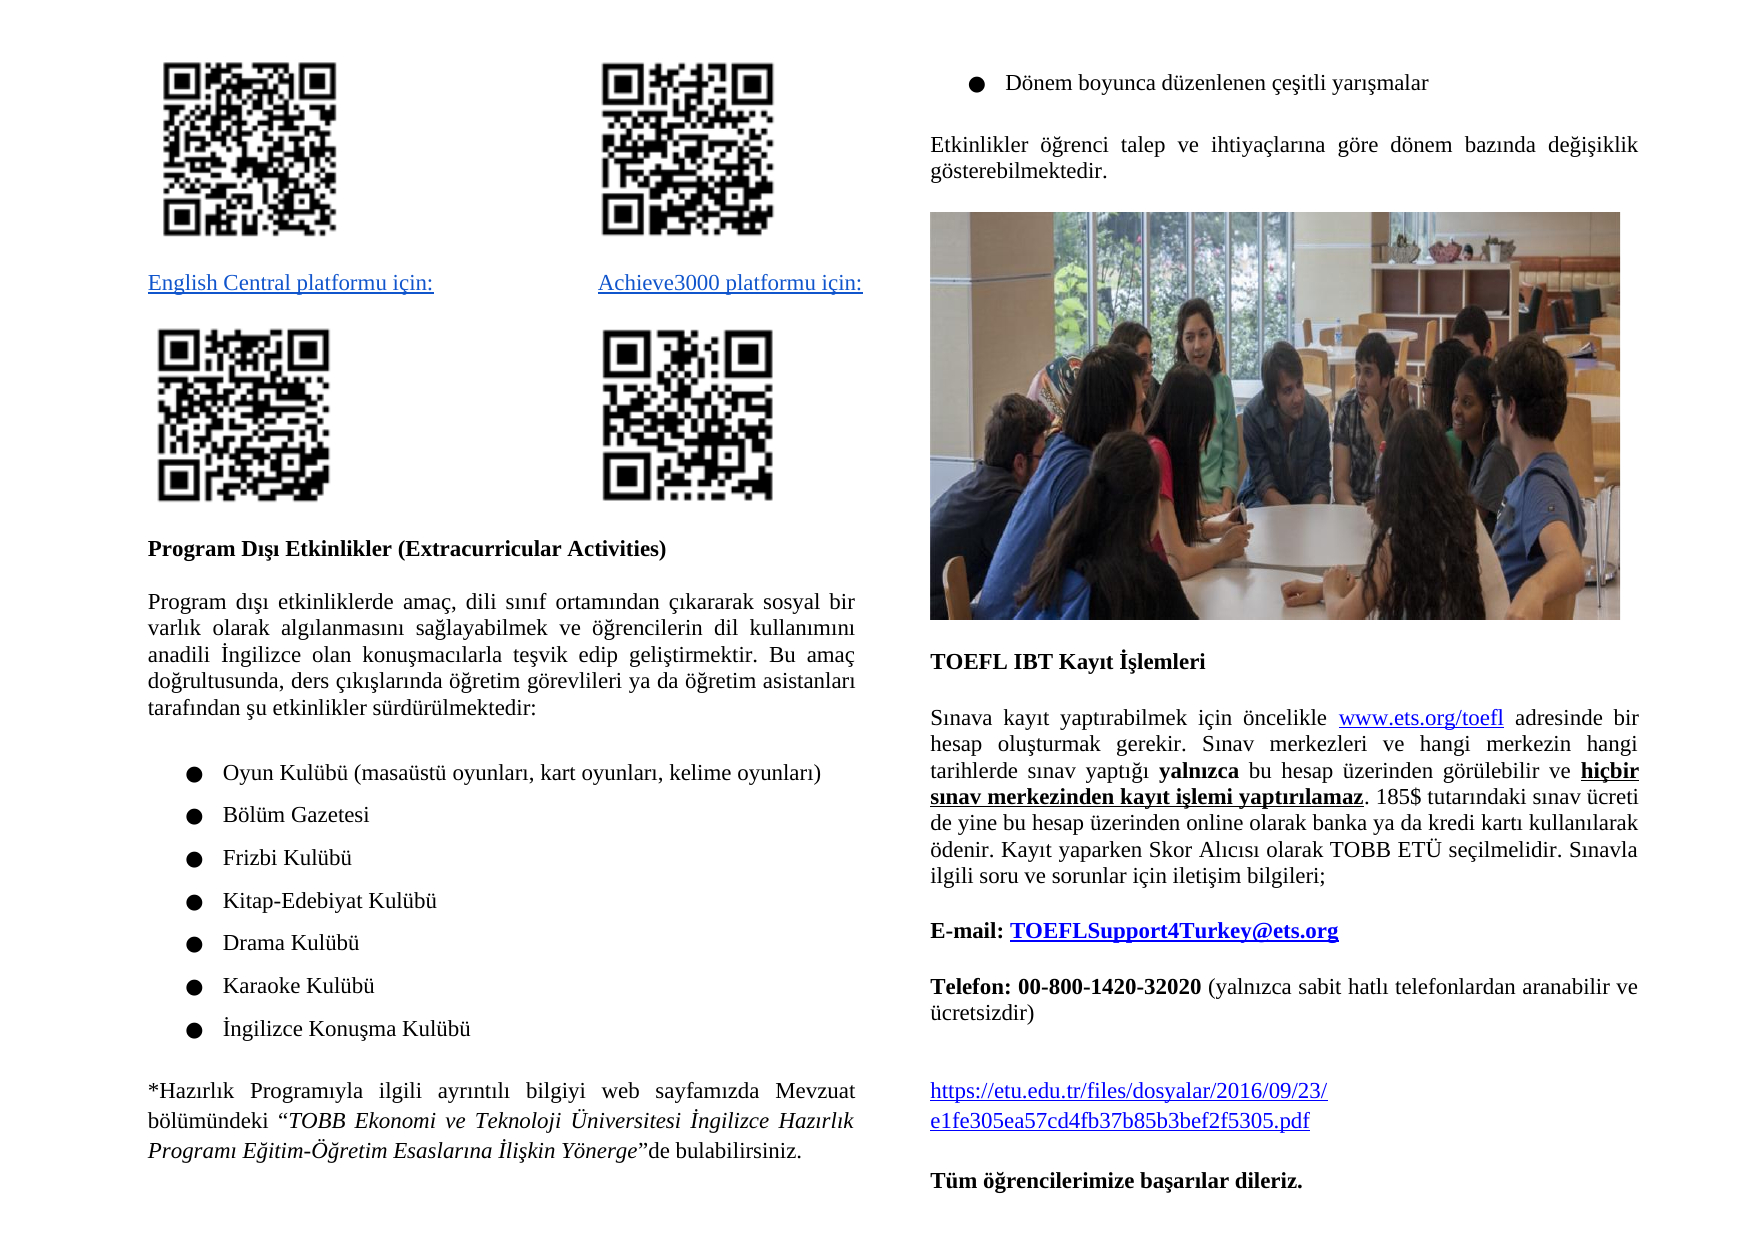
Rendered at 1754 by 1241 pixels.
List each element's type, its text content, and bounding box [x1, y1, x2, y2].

list Drama Kulübü [185, 920, 856, 963]
text TOEFL IBT Kayıt İşlemleri [930, 648, 1639, 675]
picture [597, 59, 779, 241]
text English Central platformu için: Achieve3000 platformu için: [148, 269, 885, 296]
text *Hazırlık Programıyla ilgili ayrıntılı bilgiyi web sayfamızda Mevzuat bölümündeki “TOBB Ekonomi ve Teknoloji Üniversitesi İngilizce Hazırlık Programı Eğitim-Öğretim Esaslarına İlişkin Yönerge”de bulabilirsiniz. [148, 1077, 856, 1164]
text Sınava kayıt yaptırabilmek için öncelikle www.ets.org/toefl adresinde bir hesap oluşturmak gerekir. Sınav merkezleri ve hangi merkezin hangi tarihlerde sınav yaptığı yalnızca bu hesap üzerinden görülebilir ve hiçbir sınav merkezinden kayıt işlemi yaptırılamaz. 185$ tutarındaki sınav ücreti de yine bu hesap üzerinden online olarak banka ya da kredi kartı kullanılarak ödenir. Kayıt yaparken Skor Alıcısı olarak TOBB ETÜ seçilmelidir. Sınavla ilgili soru ve sorunlar için iletişim bilgileri; [930, 704, 1639, 888]
list Bölüm Gazetesi [185, 792, 856, 834]
list Frizbi Kulübü [185, 834, 856, 877]
list İngilizce Konuşma Kulübü [185, 1005, 856, 1048]
text https://etu.edu.tr/files/dosyalar/2016/09/23/e1fe305ea57cd4fb37b85b3bef2f5305.pdf [930, 1077, 1639, 1134]
text E-mail: TOEFLSupport4Turkey@ets.org [930, 918, 1639, 944]
picture [159, 59, 341, 241]
picture [930, 212, 1621, 620]
text Telefon: 00-800-1420-32020 (yalnızca sabit hatlı telefonlardan aranabilir ve ücretsizdir) [930, 973, 1639, 1026]
picture [597, 325, 779, 507]
list Oyun Kulübü (masaüstü oyunları, kart oyunları, kelime oyunları) [185, 749, 856, 792]
text Program Dışı Etkinlikler (Extracurricular Activities) [148, 535, 856, 562]
list Kitap-Edebiyat Kulübü [185, 877, 856, 920]
list Karaoke Kulübü [185, 963, 856, 1005]
text Etkinlikler öğrenci talep ve ihtiyaçlarına göre dönem bazında değişiklik gösterebilmektedir. [930, 131, 1639, 184]
picture [153, 325, 335, 507]
text Program dışı etkinliklerde amaç, dili sınıf ortamından çıkararak sosyal bir varlık olarak algılanmasını sağlayabilmek ve öğrencilerin dil kullanımını anadili İngilizce olan konuşmacılarla teşvik edip geliştirmektir. Bu amaç doğrultusunda, ders çıkışlarında öğretim görevlileri ya da öğretim asistanları tarafından şu etkinlikler sürdürülmektedir: [148, 588, 856, 720]
text Tüm öğrencilerimize başarılar dileriz. [930, 1167, 1639, 1193]
list Dönem boyunca düzenlenen çeşitli yarışmalar [968, 59, 1639, 102]
